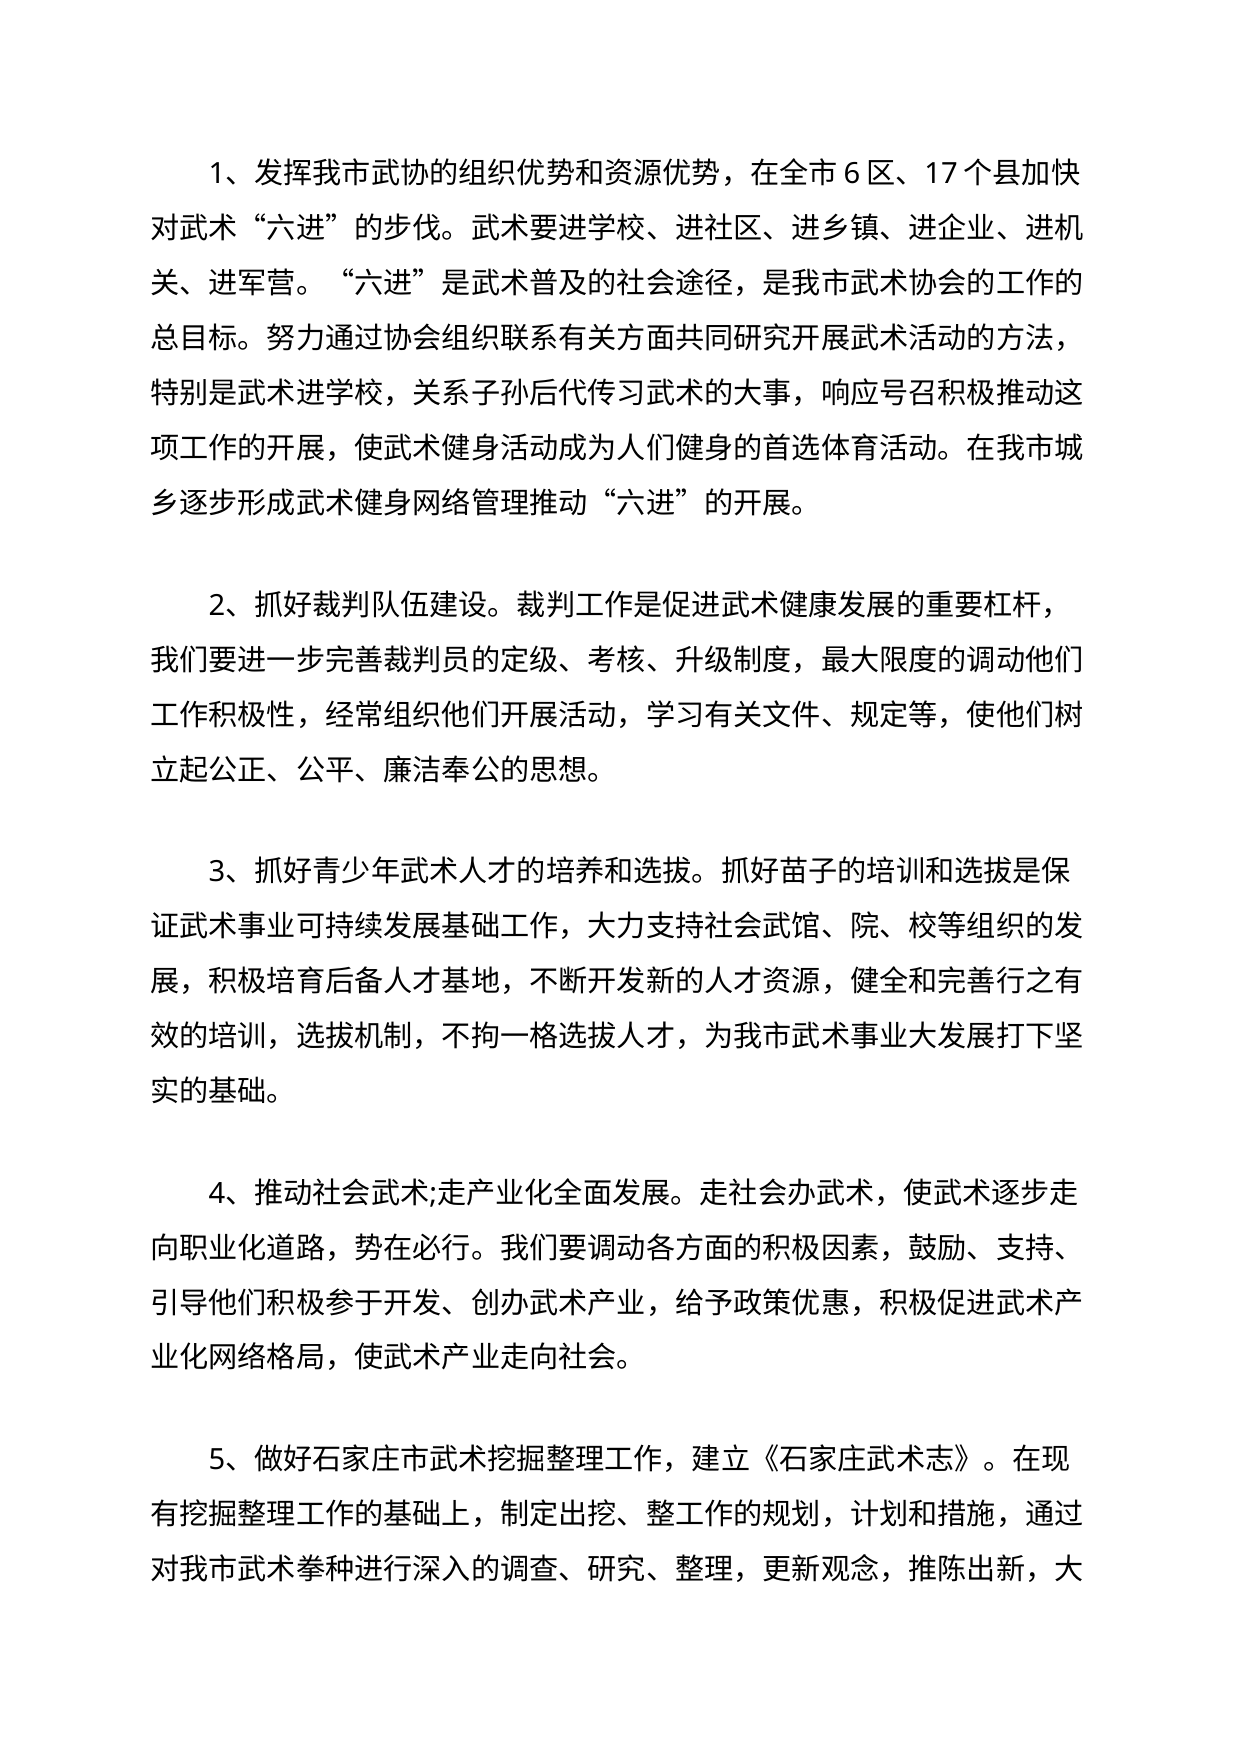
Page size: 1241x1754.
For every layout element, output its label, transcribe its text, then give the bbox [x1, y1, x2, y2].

text 3、抓好青少年武术人才的培养和选拔。抓好苗子的培训和选拔是保证武术事业可持续发展基础工作，大力支持社会武馆、院、校等组织的发展，积极培育后备人才基地，不断开发新的人才资源，健全和完善行之有效的培训，选拔机制，不拘一格选拔人才，为我市武术事业大发展打下坚实的基础。 [150, 848, 1090, 1110]
text 1、发挥我市武协的组织优势和资源优势，在全市6区、17个县加快对武术“六进”的步伐。武术要进学校、进社区、进乡镇、进企业、进机关、进军营。“六进”是武术普及的社会途径，是我市武术协会的工作的总目标。努力通过协会组织联系有关方面共同研究开展武术活动的方法，特别是武术进学校，关系子孙后代传习武术的大事，响应号召积极推动这项工作的开展，使武术健身活动成为人们健身的首选体育活动。在我市城乡逐步形成武术健身网络管理推动“六进”的开展。 [150, 150, 1090, 522]
text 4、推动社会武术;走产业化全面发展。走社会办武术，使武术逐步走向职业化道路，势在必行。我们要调动各方面的积极因素，鼓励、支持、引导他们积极参于开发、创办武术产业，给予政策优惠，积极促进武术产业化网络格局，使武术产业走向社会。 [150, 1169, 1090, 1376]
text 2、抓好裁判队伍建设。裁判工作是促进武术健康发展的重要杠杆，我们要进一步完善裁判员的定级、考核、升级制度，最大限度的调动他们工作积极性，经常组织他们开展活动，学习有关文件、规定等，使他们树立起公正、公平、廉洁奉公的思想。 [150, 581, 1090, 788]
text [150, 1436, 1090, 1588]
